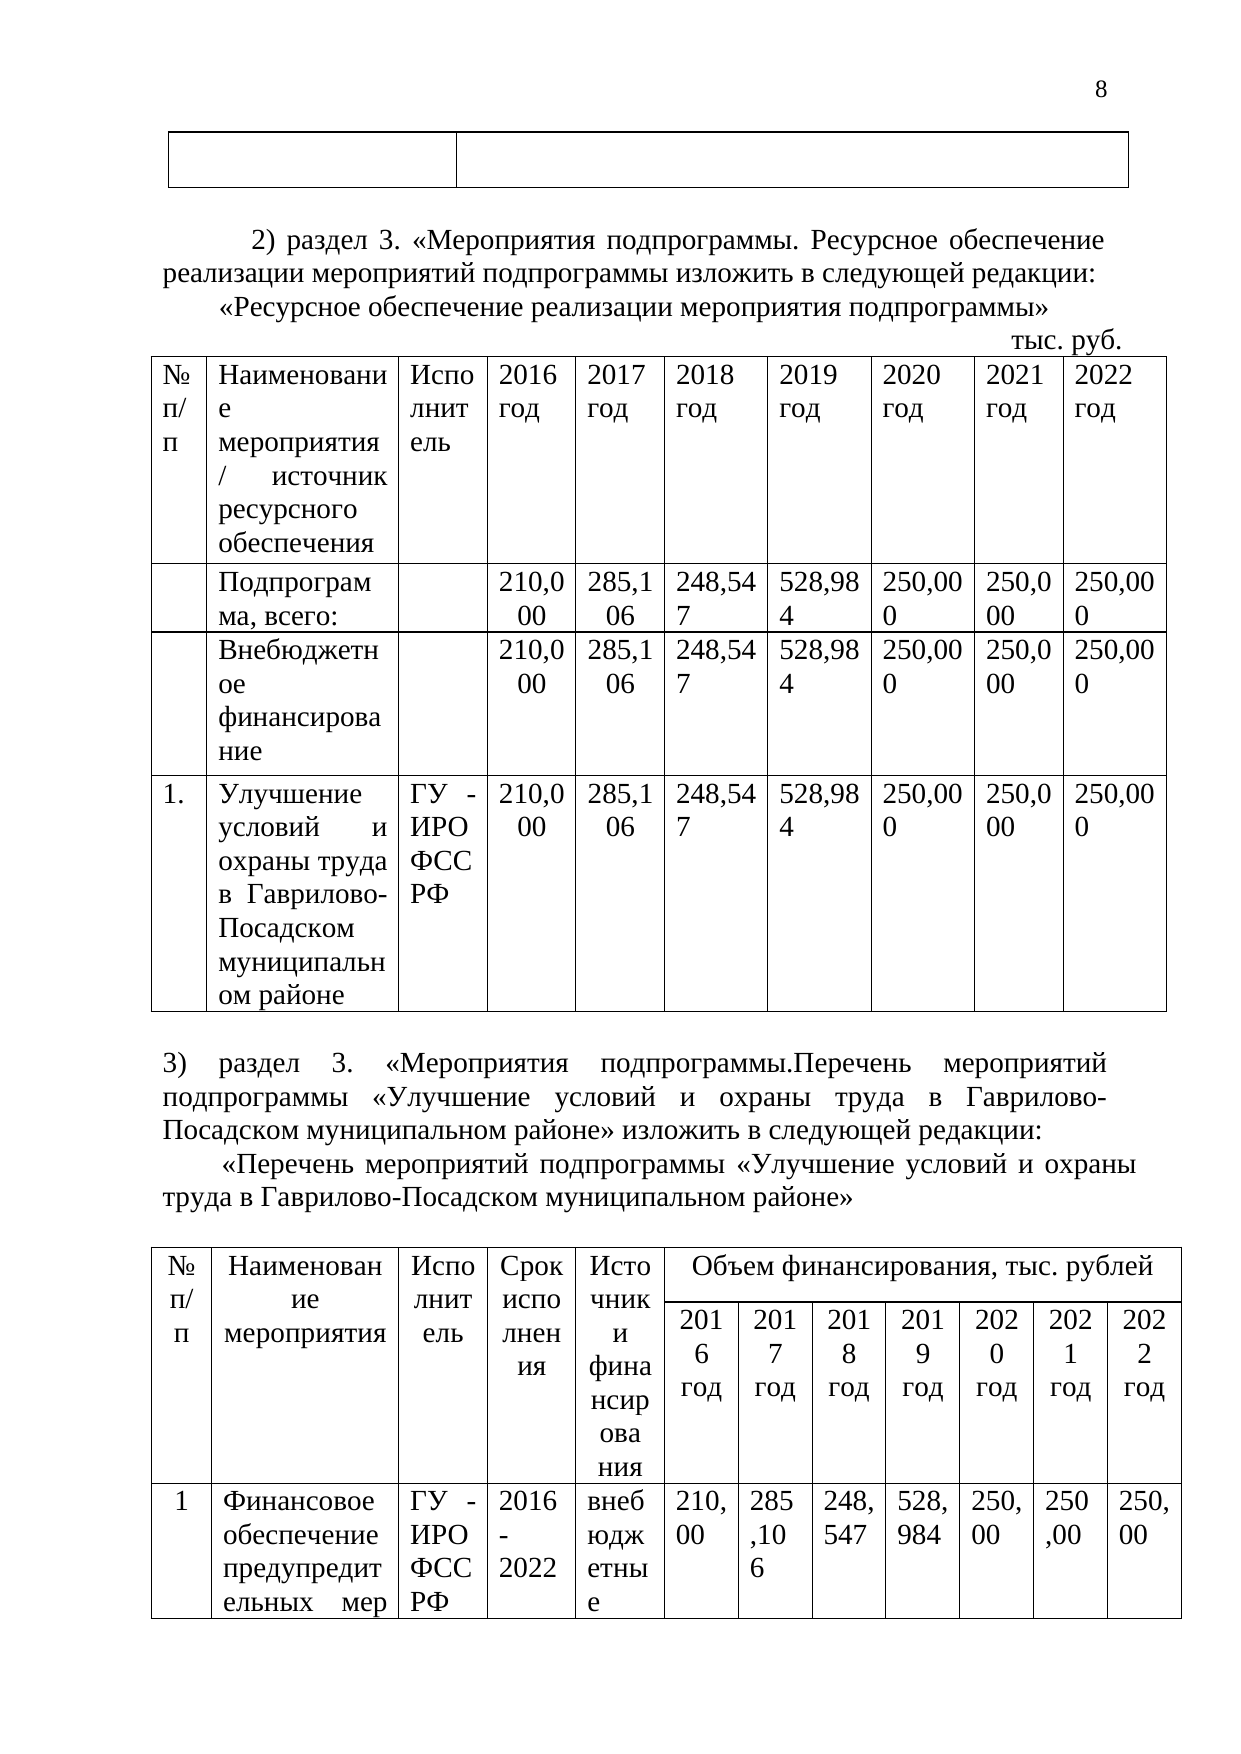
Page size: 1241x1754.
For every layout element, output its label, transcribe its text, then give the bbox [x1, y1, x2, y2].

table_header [169, 133, 456, 187]
table_cell 528,984 [768, 633, 871, 775]
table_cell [576, 1484, 664, 1618]
table_header 2021 год [975, 357, 1063, 563]
table_header 2017 год [576, 357, 664, 563]
table_cell 250,000 [975, 776, 1063, 1011]
table_header Источники финансирова ния [576, 1248, 612, 1482]
table_cell 1 [152, 1484, 211, 1618]
table_header 2018 год [665, 357, 767, 563]
table_cell [152, 633, 206, 775]
table_header № п/п [152, 357, 206, 563]
table_cell [152, 564, 206, 631]
text тыс. руб. [162, 322, 1122, 356]
table_header Объем финансирования, тыс. рублей [665, 1248, 1181, 1301]
table_cell 248,547 [665, 564, 767, 631]
table_cell 248,547 [813, 1484, 885, 1618]
table_cell 250,00 [1034, 1484, 1107, 1618]
table_cell 250,000 [872, 633, 974, 775]
table_cell 250,000 [872, 564, 974, 631]
table_cell 250,000 [1064, 633, 1166, 775]
table_cell 285,106 [739, 1484, 812, 1618]
table_cell [399, 564, 487, 631]
table_header Источники финансирова ния [628, 1248, 664, 1482]
table_header Срок исполнения [488, 1248, 575, 1482]
table_header Исполнитель [399, 357, 487, 563]
table_cell 250,000 [975, 564, 1063, 631]
table_cell 250,000 [975, 633, 1063, 775]
text 2) раздел 3. «Мероприятия подпрограммы. Ресурсное обеспечение реализации мероприятий подпрограммы изложить в следующей редакции: [162, 222, 1106, 289]
table_cell 285,106 [576, 776, 664, 1011]
text «Ресурсное обеспечение реализации мероприятия подпрограммы» [162, 289, 1122, 322]
table_cell 285,106 [576, 633, 664, 775]
text 3) раздел 3. «Мероприятия подпрограммы.Перечень мероприятий подпрограммы «Улучшение условий и охраны труда в Гаврилово-Посадском муниципальном районе» изложить в следующей редакции: [162, 1045, 1107, 1146]
text «Перечень мероприятий подпрограммы «Улучшение условий и охраны труда в Гаврилово-Посадском муниципальном районе» [162, 1146, 1137, 1213]
table_cell 2022 год [1108, 1303, 1181, 1482]
table_header Исполнитель [399, 1248, 487, 1482]
table_header 2020 год [872, 357, 974, 563]
table_header 2016 год [488, 357, 575, 563]
table_cell ГУ - ИРО ФСС РФ [399, 1484, 487, 1618]
table_cell 2020 год [960, 1303, 1033, 1482]
table_header № п/п [152, 1248, 211, 1482]
table_cell ГУ - ИРО ФСС РФ [399, 776, 487, 1011]
table_cell 2021 год [1034, 1303, 1107, 1482]
table_cell 248,547 [665, 633, 767, 775]
table_cell 528,984 [768, 564, 871, 631]
table_cell 2018 год [813, 1303, 885, 1482]
table_cell Внебюджетное финансирование [207, 633, 398, 775]
table_cell 1. [152, 776, 206, 1011]
table_cell Подпрограмма, всего: [207, 564, 398, 631]
table_cell 528,984 [768, 776, 871, 1011]
table_cell 250,000 [1064, 564, 1166, 631]
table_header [457, 133, 1128, 187]
table_cell 285,106 [576, 564, 664, 631]
table_header 2019 год [768, 357, 871, 563]
table_cell 250,000 [872, 776, 974, 1011]
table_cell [212, 1484, 398, 1618]
table_cell 210,00 [665, 1484, 738, 1618]
table_cell 250,00 [1108, 1484, 1181, 1618]
table_cell 2019 год [886, 1303, 959, 1482]
table_cell 210,000 [488, 776, 575, 1011]
table_cell 210,000 [488, 564, 575, 631]
table_cell 248,547 [665, 776, 767, 1011]
table_cell 250,00 [960, 1484, 1033, 1618]
table_cell 2017 год [739, 1303, 812, 1482]
table_header 2022 год [1064, 357, 1166, 563]
table_cell [399, 633, 487, 775]
table_cell 2016-2022 [488, 1484, 575, 1618]
table_cell 2016 год [665, 1303, 738, 1482]
table_cell Улучшение условий и охраны труда в Гаврилово-Посадском муниципальном районе [207, 776, 398, 1011]
table_cell 528,984 [886, 1484, 959, 1618]
table_header Наименование мероприятия [212, 1248, 398, 1482]
table_header Наименование мероприятия/ источник ресурсного обеспечения [207, 357, 398, 563]
table_cell 210,000 [488, 633, 575, 775]
table_cell 250,000 [1064, 776, 1166, 1011]
